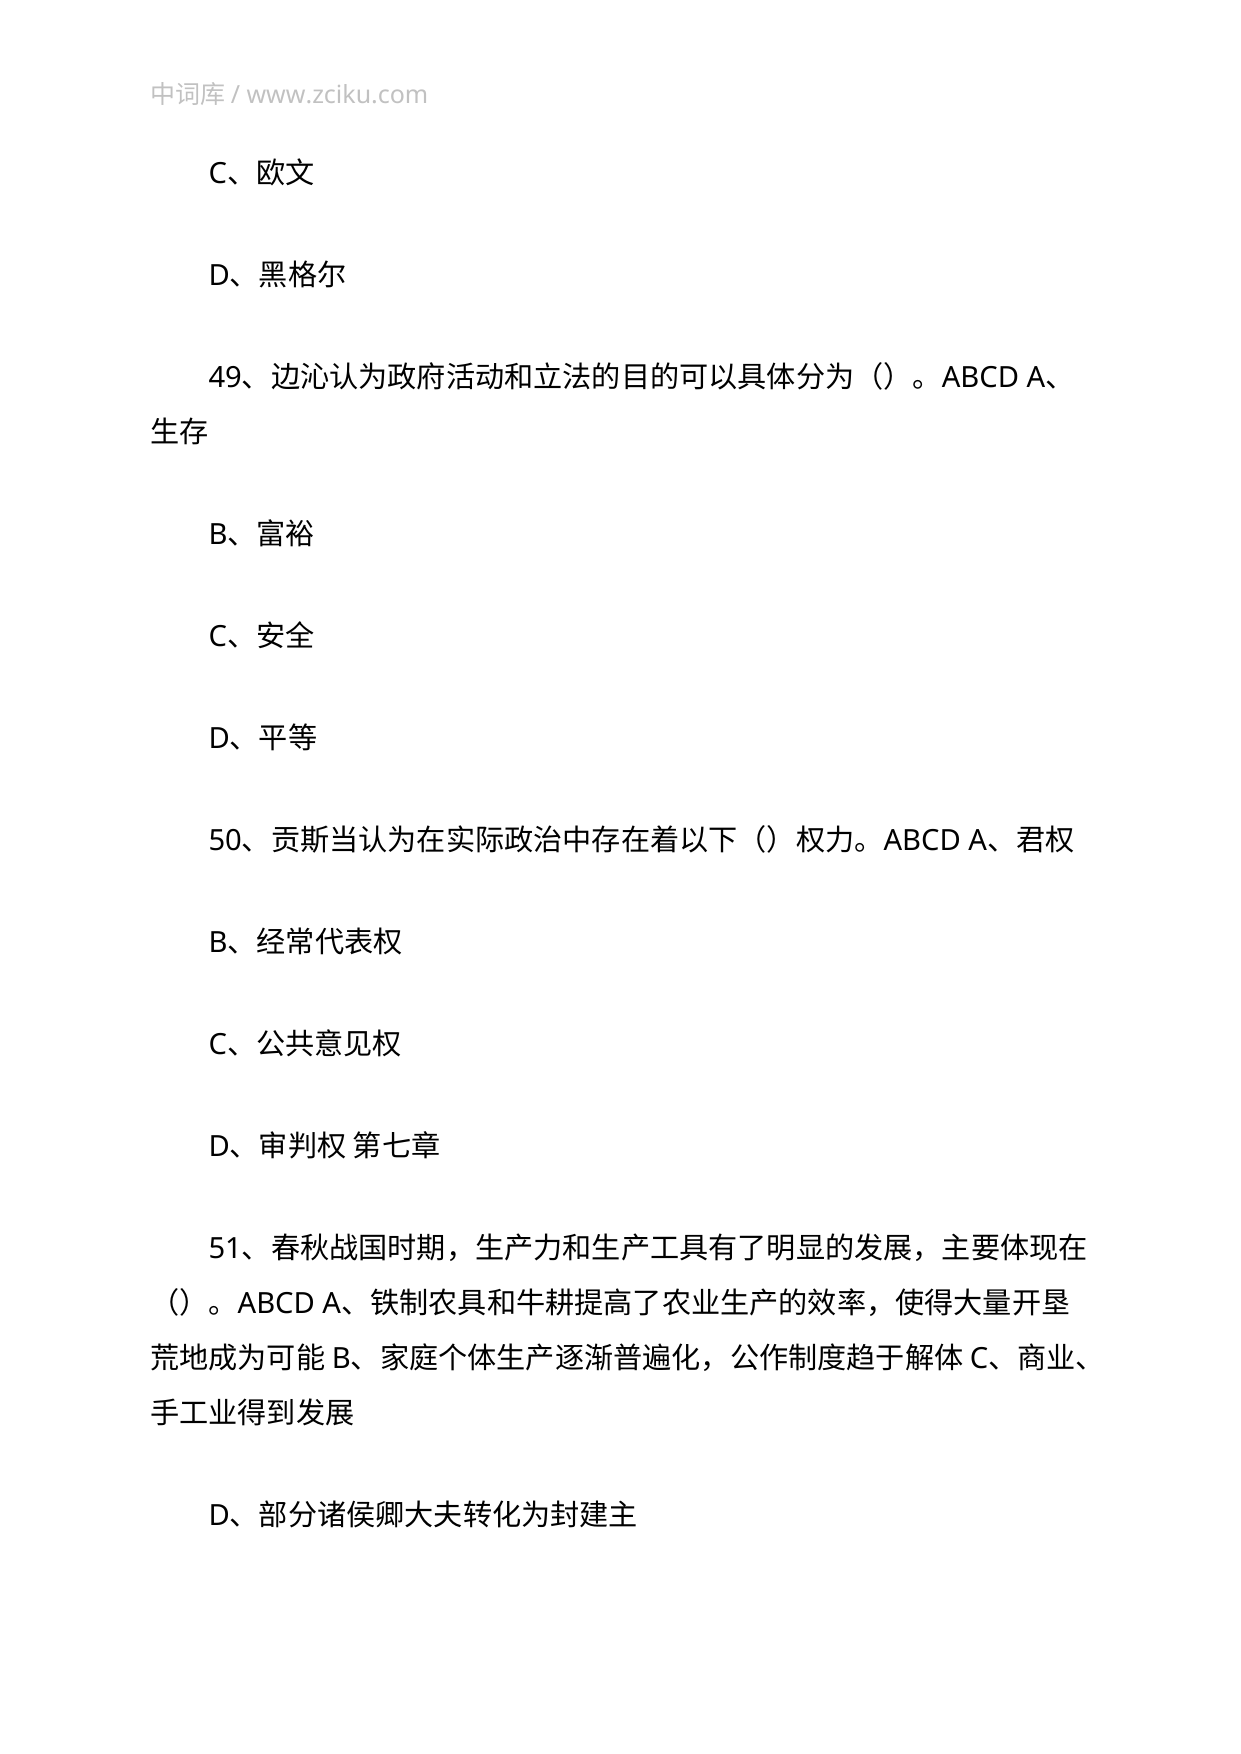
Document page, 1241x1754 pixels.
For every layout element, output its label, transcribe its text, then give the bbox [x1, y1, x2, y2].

text 51、春秋战国时期，生产力和生产工具有了明显的发展，主要体现在（）。ABCD A、铁制农具和牛耕提高了农业生产的效率，使得大量开垦荒地成为可能 B、家庭个体生产逐渐普遍化，公作制度趋于解体 C、商业、手工业得到发展 [150, 1224, 1090, 1432]
text 50、贡斯当认为在实际政治中存在着以下（）权力。ABCD A、君权 [150, 817, 1090, 859]
text D、黑格尔 [150, 252, 1090, 294]
text D、平等 [150, 715, 1090, 757]
text C、公共意见权 [150, 1021, 1090, 1063]
text D、部分诸侯卿大夫转化为封建主 [150, 1491, 1090, 1534]
text B、富裕 [150, 511, 1090, 553]
text B、经常代表权 [150, 919, 1090, 961]
text 49、边沁认为政府活动和立法的目的可以具体分为（）。ABCD A、生存 [150, 354, 1090, 451]
text D、审判权 第七章 [150, 1123, 1090, 1165]
text C、欧文 [150, 150, 1090, 192]
text C、安全 [150, 613, 1090, 655]
